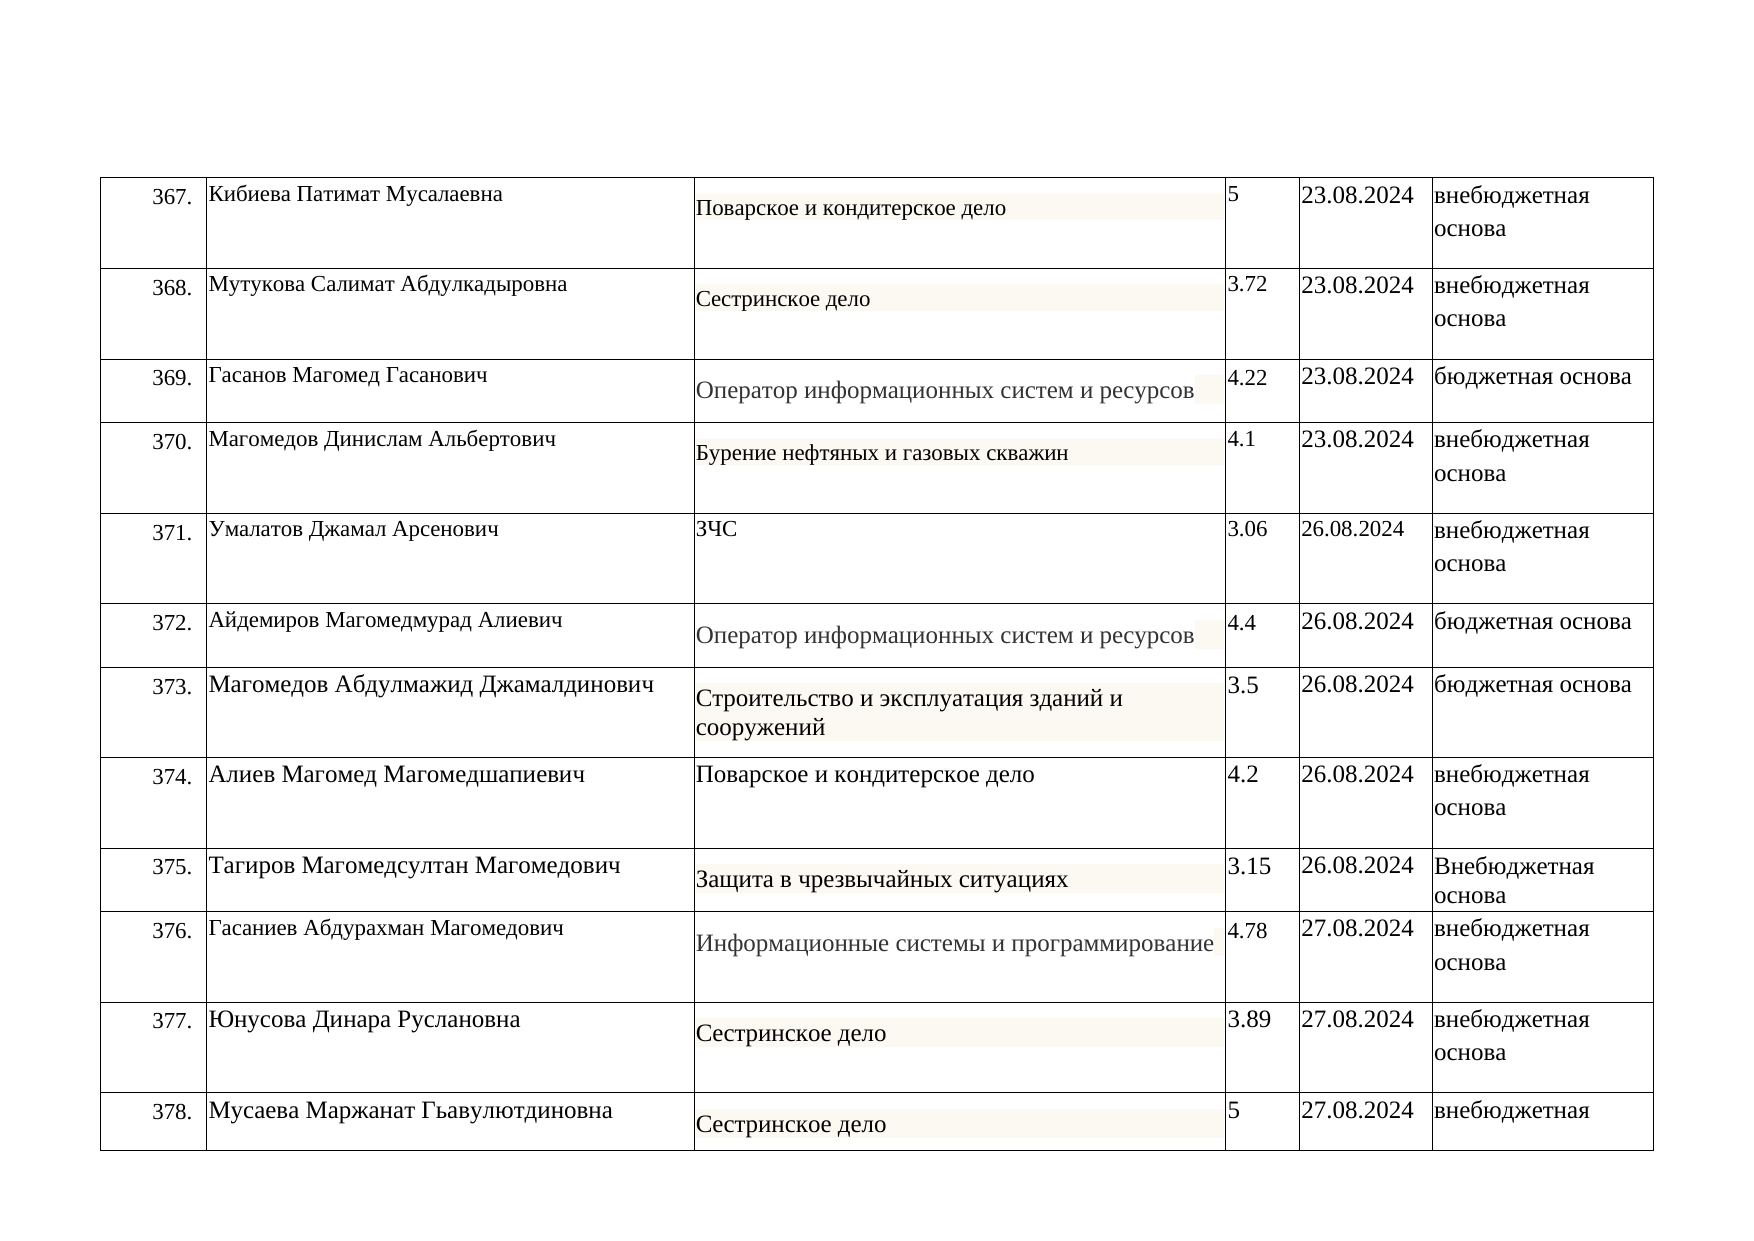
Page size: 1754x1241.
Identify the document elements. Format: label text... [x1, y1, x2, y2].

table_cell 3.72 [1226, 269, 1299, 358]
table_cell 23.08.2024 [1300, 269, 1432, 358]
table_cell Сестринское дело [695, 269, 1225, 358]
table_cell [207, 1093, 694, 1150]
table_cell внебюджетная основа [1433, 758, 1653, 847]
table_cell Айдемиров Магомедмурад Алиевич [207, 604, 694, 667]
table_cell Защита в чрезвычайных ситуациях [695, 849, 1225, 911]
table_cell бюджетная основа [1433, 604, 1653, 667]
table_cell Сестринское дело [695, 1003, 1225, 1092]
table_cell Поварское и кондитерское дело [695, 178, 1225, 268]
table_cell Мутукова Салимат Абдулкадыровна [207, 269, 694, 358]
table_cell внебюджетная основа [1433, 423, 1653, 513]
table_cell [101, 360, 206, 422]
table_cell 4.1 [1226, 423, 1299, 513]
table_cell Магомедов Динислам Альбертович [207, 423, 694, 513]
table_cell 4.22 [1226, 360, 1299, 422]
table_cell Магомедов Абдулмажид Джамалдинович [207, 668, 694, 757]
table_cell [101, 1093, 206, 1150]
table_cell 5 [1226, 178, 1299, 268]
table_cell 5 [1226, 1093, 1299, 1150]
table_cell бюджетная основа [1433, 668, 1653, 757]
table_cell [101, 1003, 206, 1092]
table_cell [101, 178, 206, 268]
table_cell 4.2 [1226, 758, 1299, 847]
table_cell 27.08.2024 [1300, 1003, 1432, 1092]
table_cell Информационные системы и программирование [695, 912, 1225, 1002]
table_cell Поварское и кондитерское дело [695, 758, 1225, 847]
table_cell [101, 423, 206, 513]
table_cell 3.5 [1226, 668, 1299, 757]
table_cell Умалатов Джамал Арсенович [207, 514, 694, 603]
table_cell Строительство и эксплуатация зданий и сооружений [695, 668, 1225, 757]
table_cell внебюджетная основа [1433, 514, 1653, 603]
table_cell 3.06 [1226, 514, 1299, 603]
table_cell 27.08.2024 [1300, 1093, 1432, 1150]
table_cell внебюджетная основа [1433, 269, 1653, 358]
table_cell Оператор информационных систем и ресурсов [695, 360, 1225, 422]
table_cell Внебюджетная основа [1433, 849, 1653, 911]
table_cell [101, 604, 206, 667]
table_cell ЗЧС [695, 514, 1225, 603]
table_cell Сестринское дело [695, 1093, 1225, 1150]
table_cell Гасаниев Абдурахман Магомедович [207, 912, 694, 1002]
table_cell 26.08.2024 [1300, 758, 1432, 847]
table_cell 27.08.2024 [1300, 912, 1432, 1002]
table_cell 4.4 [1226, 604, 1299, 667]
table_cell 23.08.2024 [1300, 178, 1432, 268]
table_cell 26.08.2024 [1300, 514, 1432, 603]
table_cell Юнусова Динара Руслановна [207, 1003, 694, 1092]
table_cell Кибиева Патимат Мусалаевна [207, 178, 694, 268]
table_cell внебюджетная основа [1433, 1003, 1653, 1092]
table_cell 26.08.2024 [1300, 668, 1432, 757]
table_cell [101, 668, 206, 757]
table_cell внебюджетная основа [1433, 1093, 1653, 1150]
table_cell 26.08.2024 [1300, 604, 1432, 667]
table_cell [101, 912, 206, 1002]
table_cell Тагиров Магомедсултан Магомедович [207, 849, 694, 911]
table_cell 23.08.2024 [1300, 360, 1432, 422]
table_cell Гасанов Магомед Гасанович [207, 360, 694, 422]
table_cell Бурение нефтяных и газовых скважин [695, 423, 1225, 513]
table_cell [101, 849, 206, 911]
table_cell [101, 758, 206, 847]
table_cell Оператор информационных систем и ресурсов [695, 604, 1225, 667]
table_cell бюджетная основа [1433, 360, 1653, 422]
table_cell 26.08.2024 [1300, 849, 1432, 911]
table_cell [101, 269, 206, 358]
table_cell [101, 514, 206, 603]
table_cell 23.08.2024 [1300, 423, 1432, 513]
table_cell внебюджетная основа [1433, 912, 1653, 1002]
table_cell Алиев Магомед Магомедшапиевич [207, 758, 694, 847]
table_cell внебюджетная основа [1433, 178, 1653, 268]
table_cell 3.15 [1226, 849, 1299, 911]
table_cell 3.89 [1226, 1003, 1299, 1092]
table_cell 4.78 [1226, 912, 1299, 1002]
